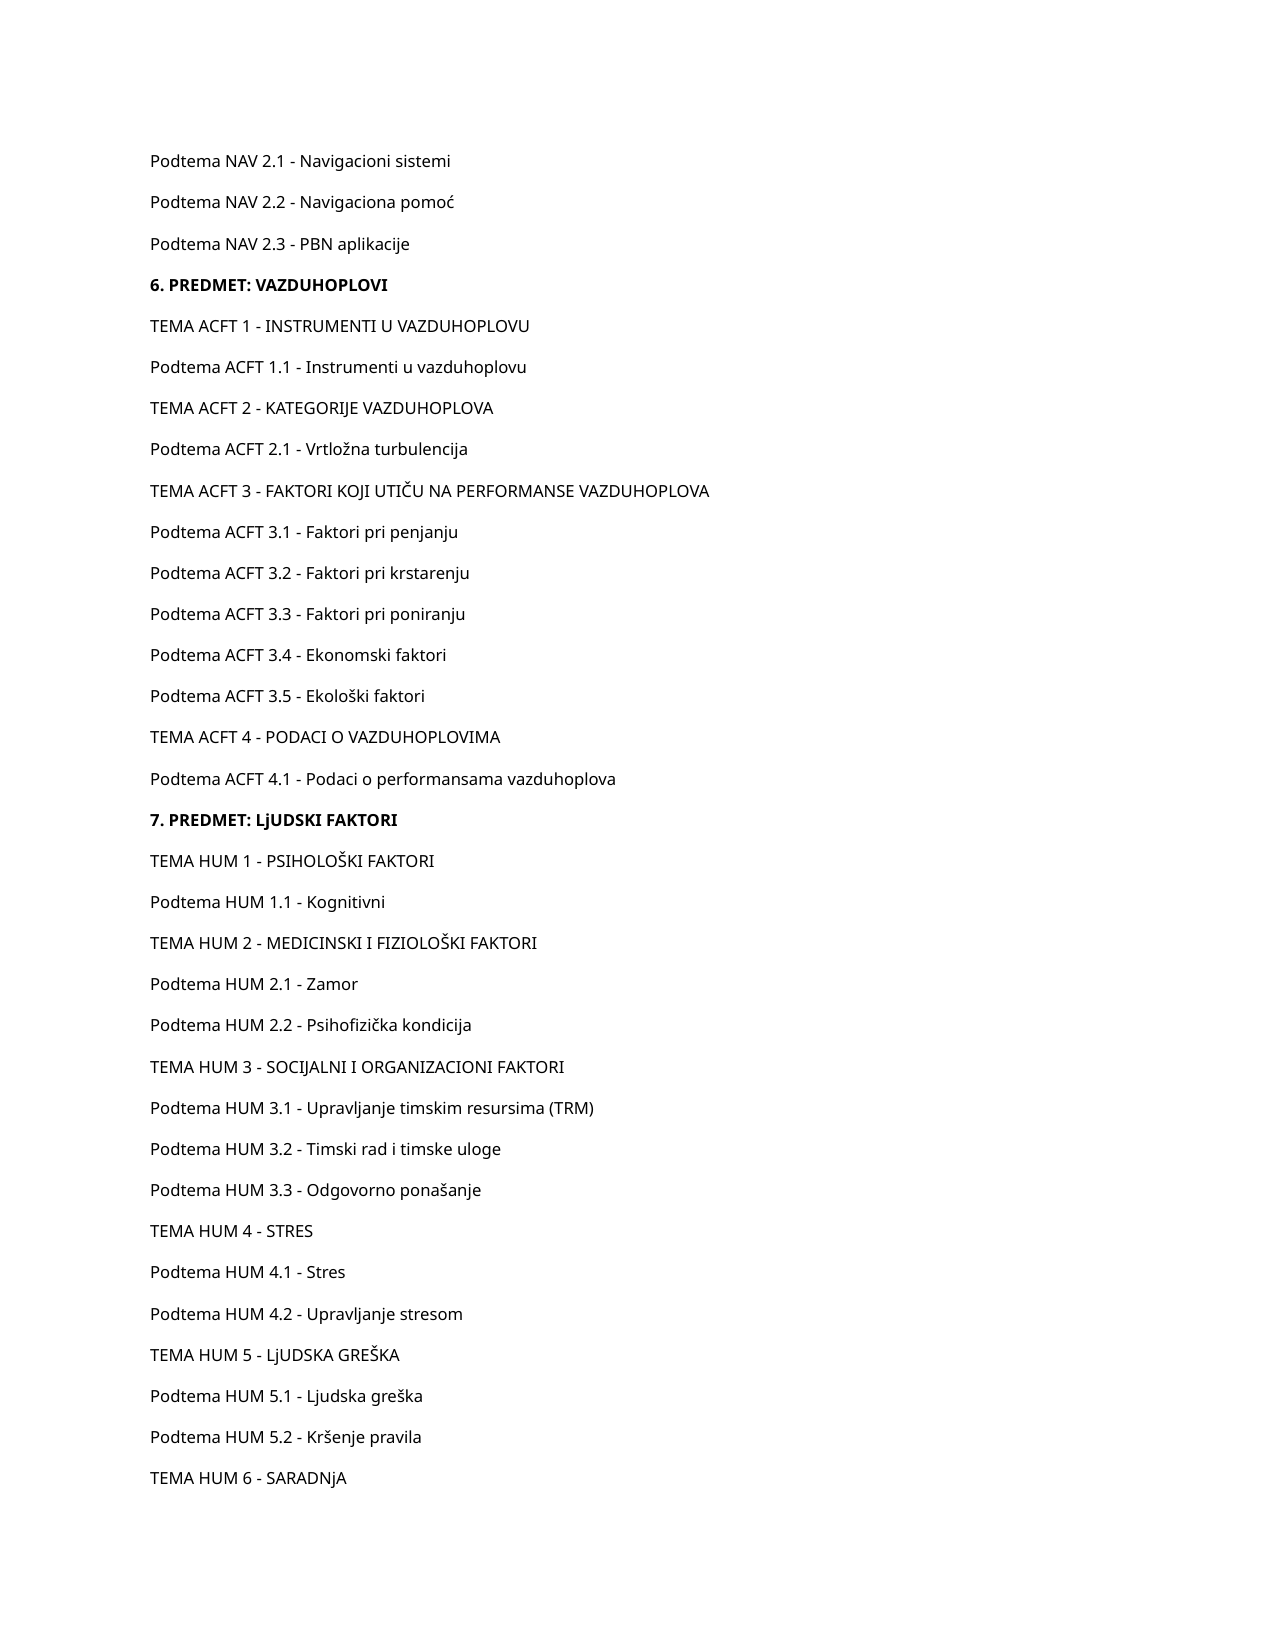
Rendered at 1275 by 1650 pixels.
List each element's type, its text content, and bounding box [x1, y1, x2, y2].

text TEMA HUM 4 - STRES [150, 1220, 1125, 1242]
text Podtema NAV 2.1 - Navigacioni sistemi [150, 150, 1125, 173]
text Podtema ACFT 2.1 - Vrtložna turbulencija [150, 438, 1125, 461]
text TEMA HUM 6 - SARADNjA [150, 1467, 1125, 1489]
text TEMA ACFT 2 - KATEGORIJE VAZDUHOPLOVA [150, 397, 1125, 419]
text Podtema ACFT 3.4 - Ekonomski faktori [150, 644, 1125, 666]
text Podtema ACFT 1.1 - Instrumenti u vazduhoplovu [150, 356, 1125, 378]
text Podtema ACFT 3.3 - Faktori pri poniranju [150, 603, 1125, 625]
text Podtema HUM 4.2 - Upravljanje stresom [150, 1302, 1125, 1325]
text TEMA HUM 3 - SOCIJALNI I ORGANIZACIONI FAKTORI [150, 1055, 1125, 1078]
text Podtema ACFT 3.1 - Faktori pri penjanju [150, 520, 1125, 543]
text TEMA HUM 5 - LjUDSKA GREŠKA [150, 1343, 1125, 1366]
text TEMA ACFT 3 - FAKTORI KOJI UTIČU NA PERFORMANSE VAZDUHOPLOVA [150, 479, 1125, 502]
text Podtema HUM 4.1 - Stres [150, 1261, 1125, 1284]
text 7. PREDMET: LjUDSKI FAKTORI [150, 808, 1125, 831]
text Podtema NAV 2.3 - PBN aplikacije [150, 232, 1125, 255]
text Podtema HUM 3.1 - Upravljanje timskim resursima (TRM) [150, 1096, 1125, 1119]
text 6. PREDMET: VAZDUHOPLOVI [150, 273, 1125, 296]
text Podtema HUM 2.1 - Zamor [150, 973, 1125, 996]
text Podtema ACFT 4.1 - Podaci o performansama vazduhoplova [150, 767, 1125, 790]
text Podtema NAV 2.2 - Navigaciona pomoć [150, 191, 1125, 214]
text TEMA ACFT 1 - INSTRUMENTI U VAZDUHOPLOVU [150, 314, 1125, 337]
text TEMA HUM 2 - MEDICINSKI I FIZIOLOŠKI FAKTORI [150, 932, 1125, 954]
text Podtema ACFT 3.2 - Faktori pri krstarenju [150, 561, 1125, 584]
text Podtema HUM 3.3 - Odgovorno ponašanje [150, 1179, 1125, 1201]
text Podtema HUM 1.1 - Kognitivni [150, 891, 1125, 913]
text Podtema HUM 2.2 - Psihofizička kondicija [150, 1014, 1125, 1037]
text Podtema HUM 3.2 - Timski rad i timske uloge [150, 1137, 1125, 1160]
text Podtema ACFT 3.5 - Ekološki faktori [150, 685, 1125, 708]
text Podtema HUM 5.2 - Kršenje pravila [150, 1426, 1125, 1448]
text TEMA ACFT 4 - PODACI O VAZDUHOPLOVIMA [150, 726, 1125, 749]
text TEMA HUM 1 - PSIHOLOŠKI FAKTORI [150, 849, 1125, 872]
text Podtema HUM 5.1 - Ljudska greška [150, 1384, 1125, 1407]
